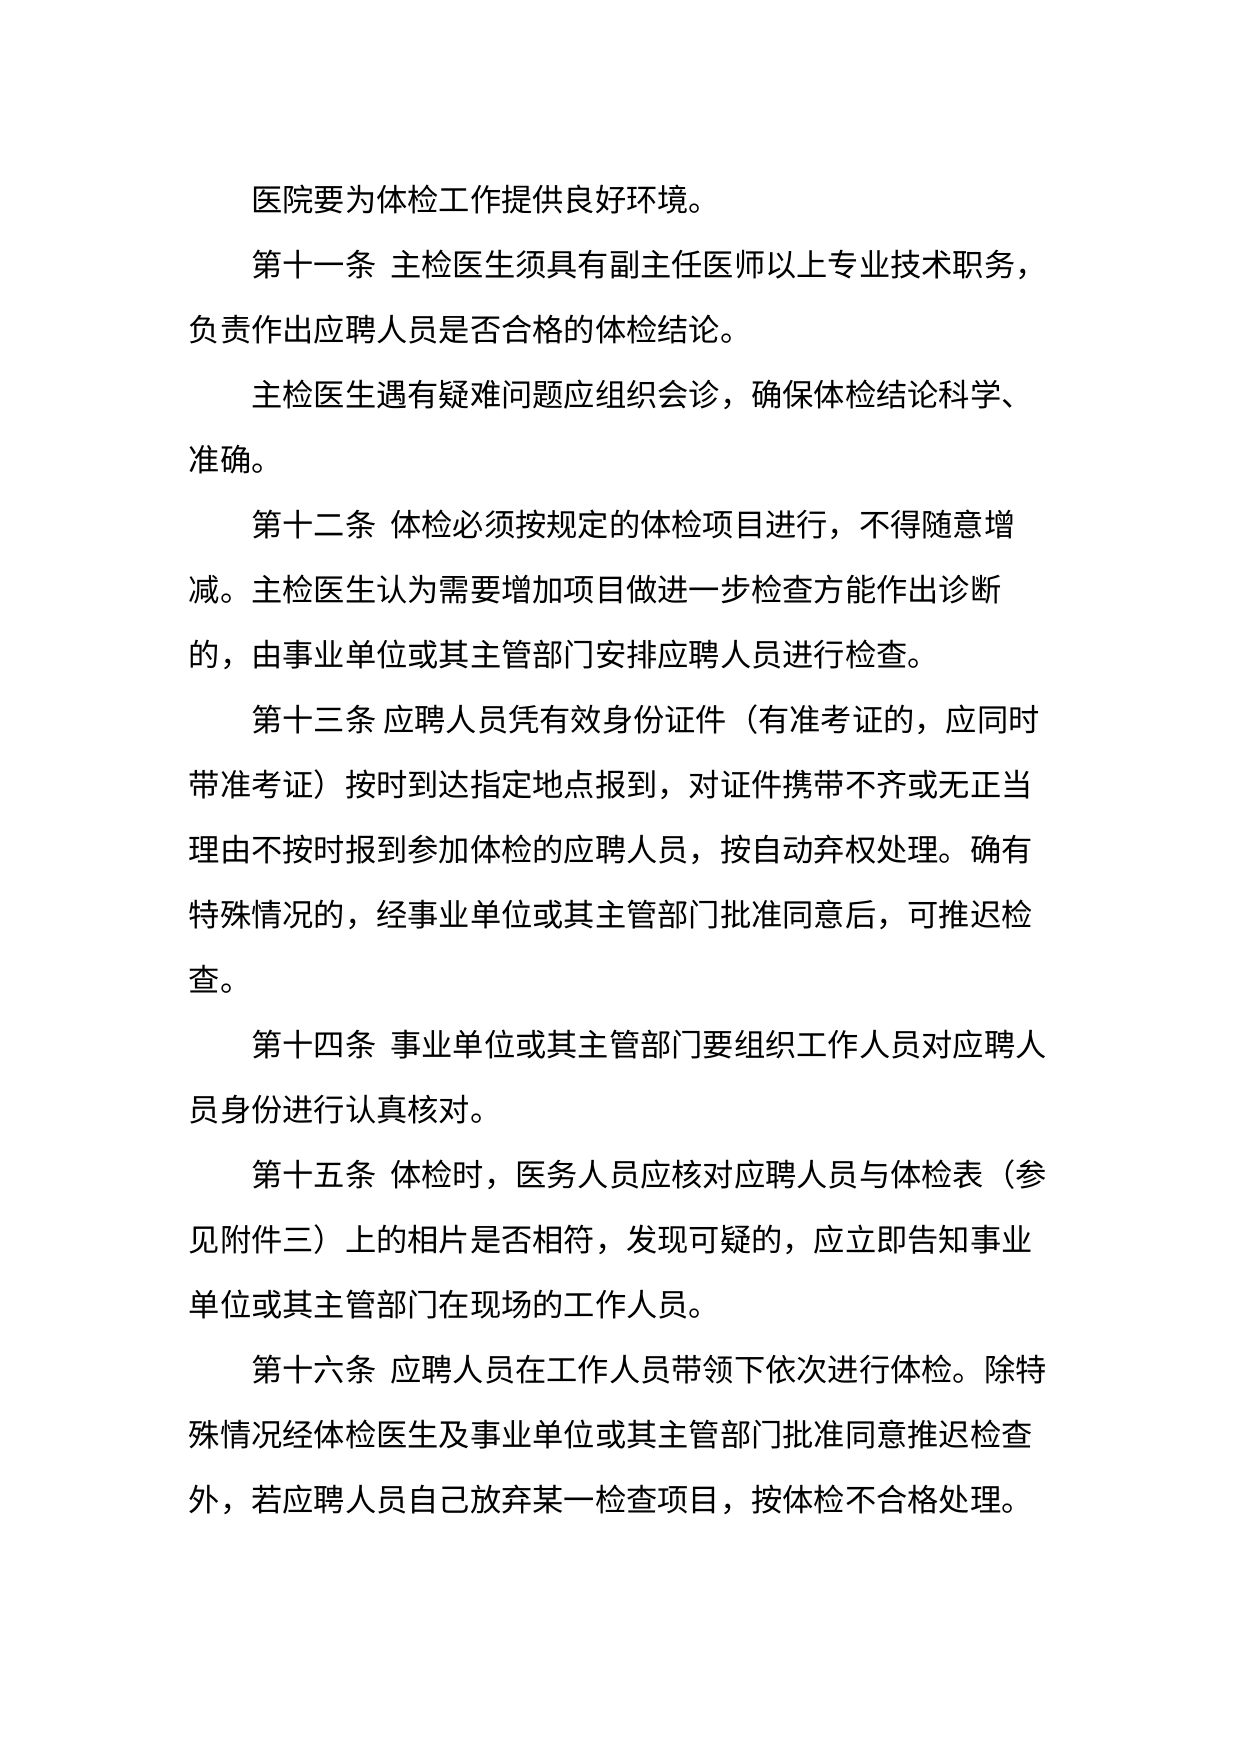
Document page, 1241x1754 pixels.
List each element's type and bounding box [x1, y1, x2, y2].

table_header [181, 162, 1059, 1533]
